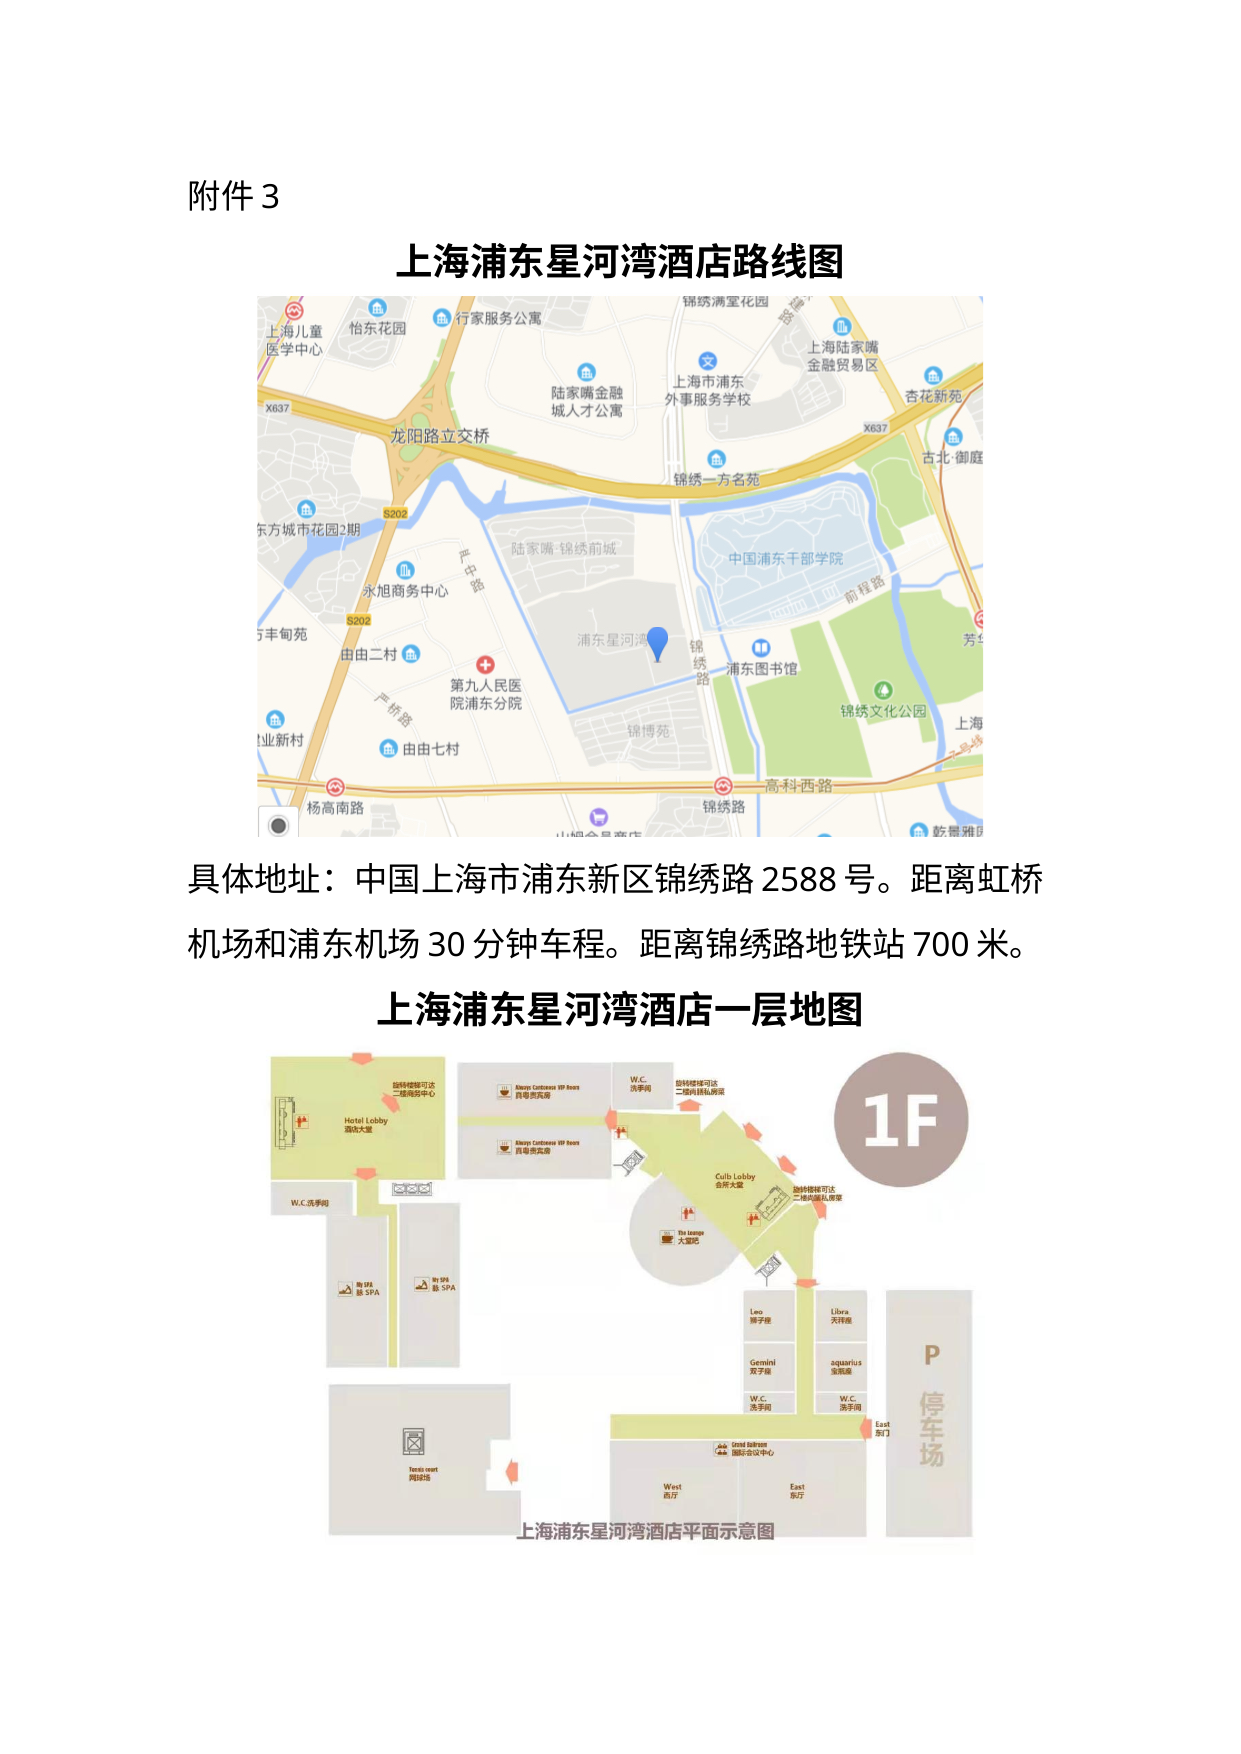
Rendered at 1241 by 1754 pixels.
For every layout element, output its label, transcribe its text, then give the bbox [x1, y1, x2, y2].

text 上海浦东星河湾酒店路线图 [187, 227, 1053, 292]
text 附件3 [187, 162, 1053, 227]
text 具体地址：中国上海市浦东新区锦绣路2588号。距离虹桥机场和浦东机场30分钟车程。距离锦绣路地铁站700米。 [187, 844, 1053, 974]
text 上海浦东星河湾酒店一层地图 [187, 974, 1053, 1039]
picture [257, 292, 984, 837]
picture [255, 1039, 986, 1555]
